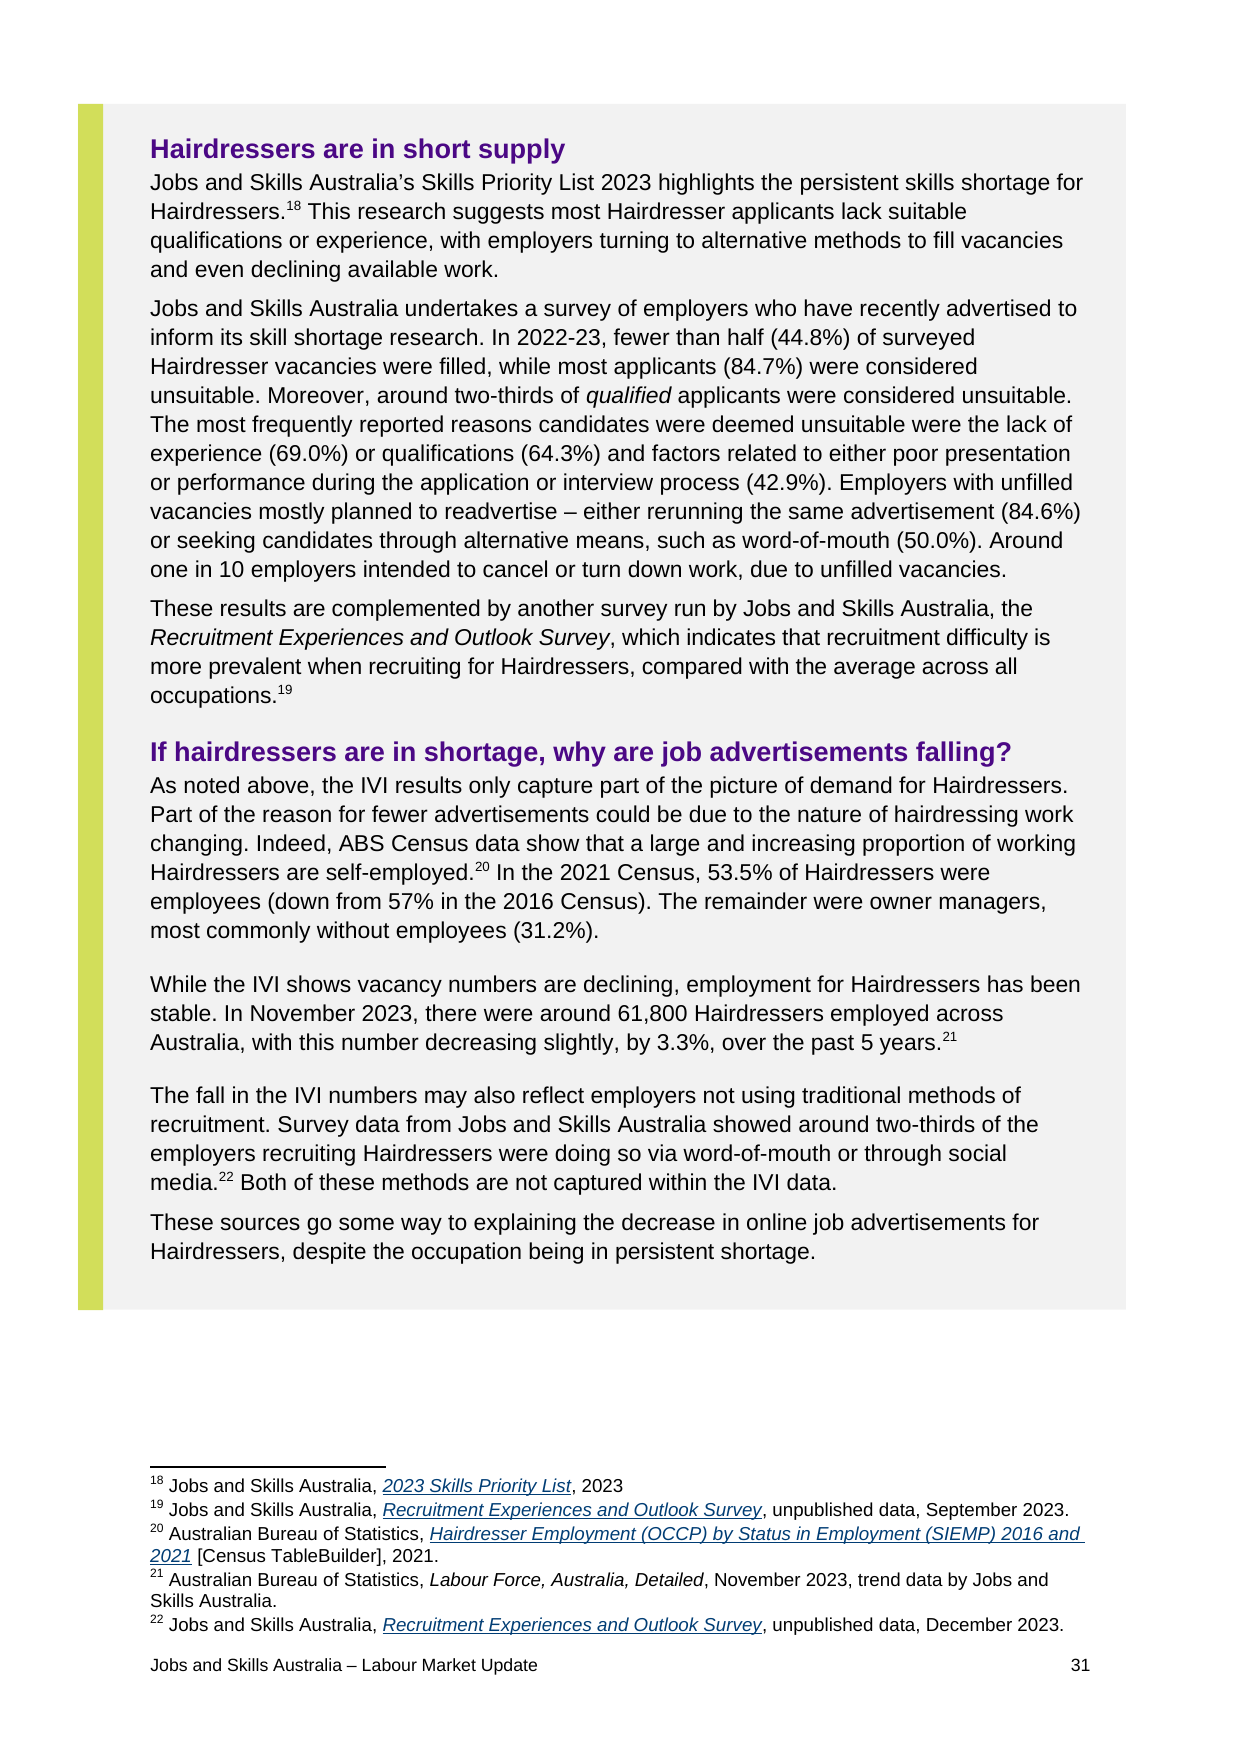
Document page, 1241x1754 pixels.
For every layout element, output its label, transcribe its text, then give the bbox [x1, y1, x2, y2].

text These sources go some way to explaining the decrease in online job advertisements for Hairdressers, despite the occupation being in persistent shortage. [150, 1209, 1090, 1264]
text As noted above, the IVI results only capture part of the picture of demand for Hairdressers. Part of the reason for fewer advertisements could be due to the nature of hairdressing work changing. Indeed, ABS Census data show that a large and increasing proportion of working Hairdressers are self-employed. In the 2021 Census, 53.5% of Hairdressers were employees (down from 57% in the 2016 Census). The remainder were owner managers, most commonly without employees (31.2%). [150, 772, 1090, 943]
subtitle If hairdressers are in shortage, why are job advertisements falling? [150, 736, 1090, 767]
text The fall in the IVI numbers may also reflect employers not using traditional methods of recruitment. Survey data from Jobs and Skills Australia showed around two-thirds of the employers recruiting Hairdressers were doing so via word-of-mouth or through social media. Both of these methods are not captured within the IVI data. [150, 1082, 1090, 1196]
text Jobs and Skills Australia’s Skills Priority List 2023 highlights the persistent skills shortage for Hairdressers. This research suggests most Hairdresser applicants lack suitable qualifications or experience, with employers turning to alternative methods to fill vacancies and even declining available work. [150, 169, 1090, 282]
text While the IVI shows vacancy numbers are declining, employment for Hairdressers has been stable. In November 2023, there were around 61,800 Hairdressers employed across Australia, with this number decreasing slightly, by 3.3%, over the past 5 years. [150, 971, 1090, 1055]
text Jobs and Skills Australia undertakes a survey of employers who have recently advertised to inform its skill shortage research. In 2022-23, fewer than half (44.8%) of surveyed Hairdresser vacancies were filled, while most applicants (84.7%) were considered unsuitable. Moreover, around two-thirds of qualified applicants were considered unsuitable. The most frequently reported reasons candidates were deemed unsuitable were the lack of experience (69.0%) or qualifications (64.3%) and factors related to either poor presentation or performance during the application or interview process (42.9%). Employers with unfilled vacancies mostly planned to readvertise – either rerunning the same advertisement (84.6%) or seeking candidates through alternative means, such as word-of-mouth (50.0%). Around one in 10 employers intended to cancel or turn down work, due to unfilled vacancies. [150, 295, 1090, 582]
subtitle Hairdressers are in short supply [150, 133, 1090, 164]
list These results are complemented by another survey run by Jobs and Skills Australia, the Recruitment Experiences and Outlook Survey, which indicates that recruitment difficulty is more prevalent when recruiting for Hairdressers, compared with the average across all occupations. [150, 595, 1090, 708]
